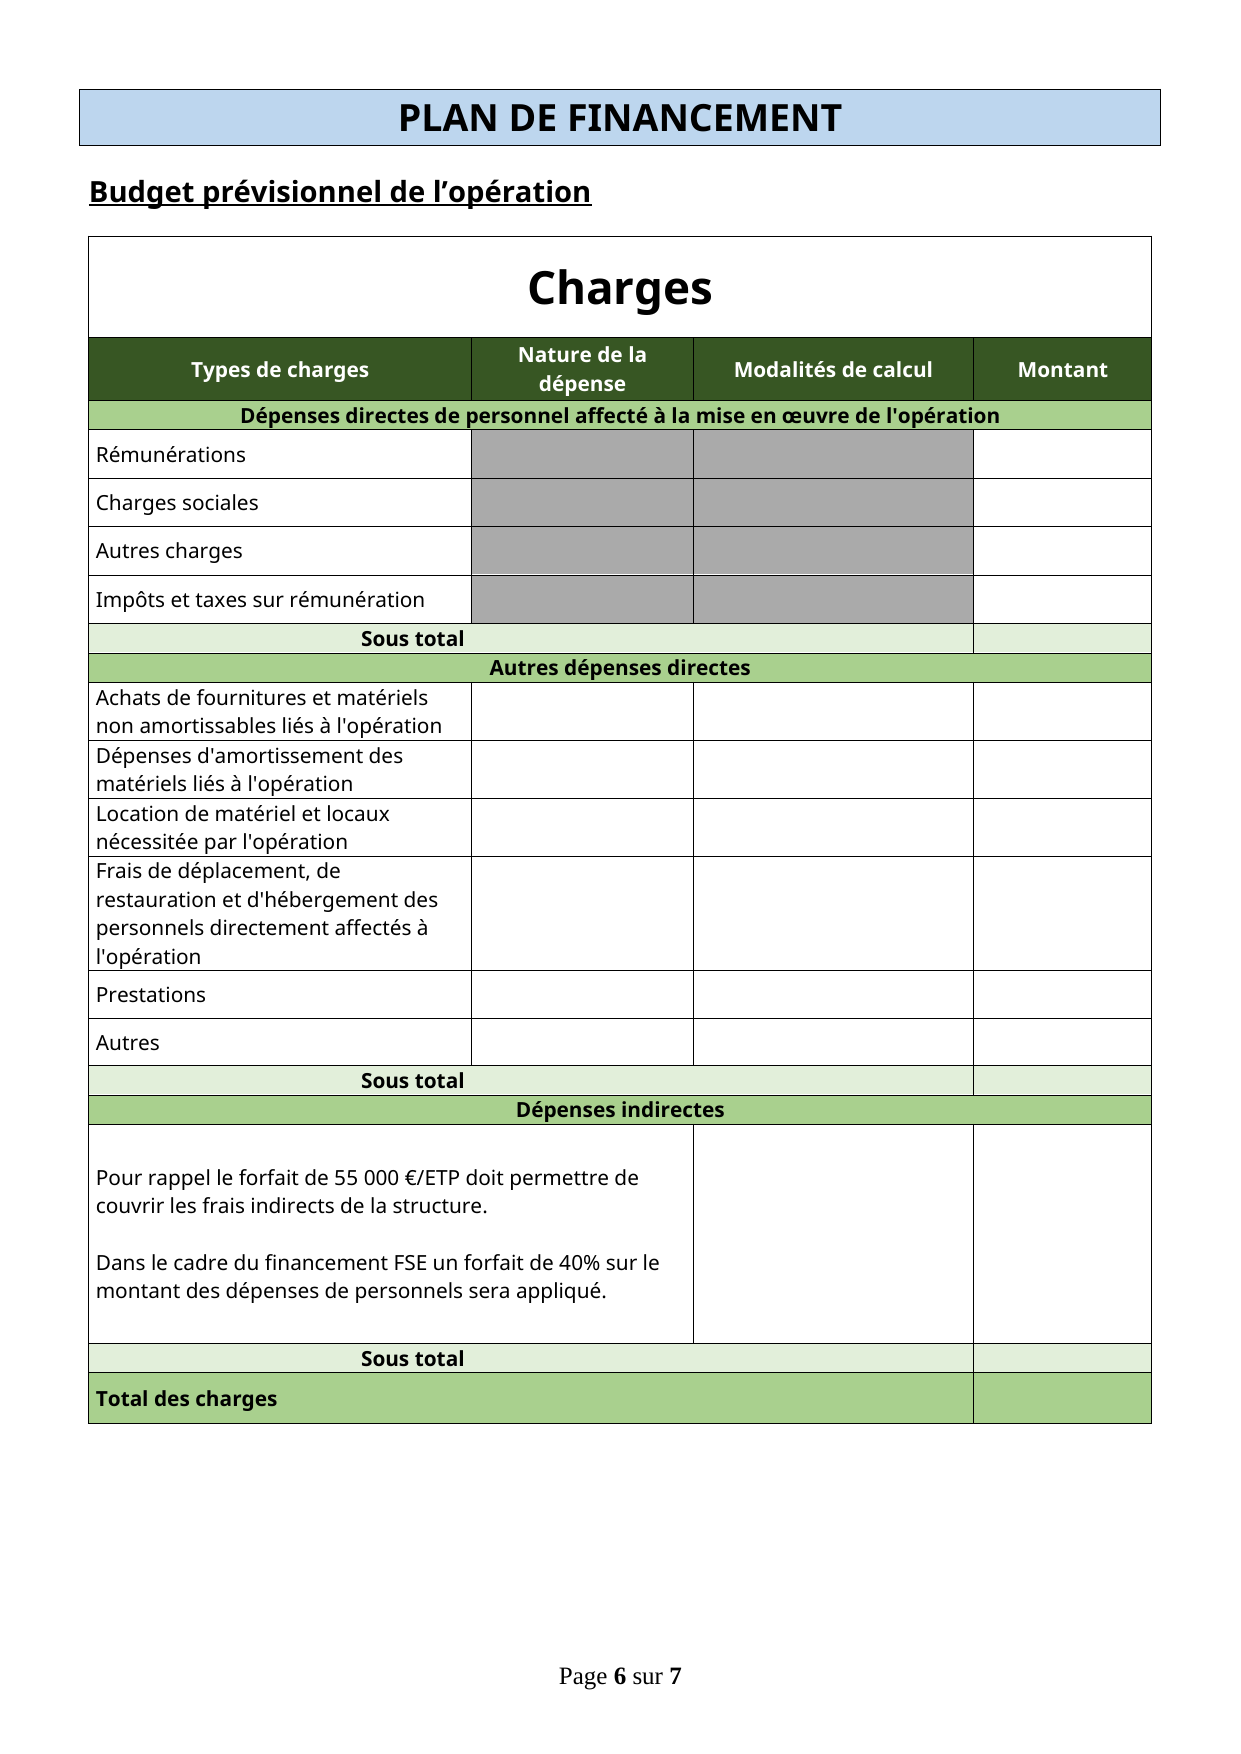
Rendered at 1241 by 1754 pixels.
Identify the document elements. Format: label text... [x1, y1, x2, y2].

table_cell [472, 576, 693, 623]
table_cell [472, 527, 693, 574]
table_cell [472, 1019, 693, 1065]
table_cell [693, 1344, 973, 1372]
table_cell [974, 741, 1151, 798]
table_cell [974, 1125, 1151, 1343]
table_cell [472, 971, 693, 1018]
table_cell [974, 683, 1151, 740]
table_cell [974, 971, 1151, 1018]
table_cell Total des charges [89, 1373, 973, 1423]
table_cell Nature de la dépense [472, 338, 693, 400]
table_cell [694, 527, 973, 574]
table_cell Montant [974, 338, 1151, 400]
table_cell Achats de fournitures et matériels non amortissables liés à l'opération [89, 683, 471, 740]
table_header Charges [89, 237, 1151, 337]
table_cell [472, 683, 693, 740]
table_cell [694, 857, 973, 970]
table_cell [472, 624, 693, 652]
table_cell [974, 576, 1151, 623]
table_cell Dépenses d'amortissement des matériels liés à l'opération [89, 741, 471, 798]
table_cell Impôts et taxes sur rémunération [89, 576, 471, 623]
table_cell Charges sociales [89, 479, 471, 526]
table_cell [472, 741, 693, 798]
table_cell Modalités de calcul [694, 338, 973, 400]
table_cell [694, 971, 973, 1018]
text Budget prévisionnel de l’opération [89, 171, 1152, 211]
table_cell Prestations [89, 971, 471, 1018]
table_cell [694, 1125, 973, 1343]
table_cell Autres [89, 1019, 471, 1065]
table_cell [694, 683, 973, 740]
table_cell [472, 799, 693, 856]
table_cell Types de charges [89, 338, 471, 400]
table_cell Dépenses indirectes [89, 1096, 1151, 1124]
table_cell [974, 857, 1151, 970]
table_cell Sous total [89, 624, 472, 652]
table_cell [974, 624, 1151, 652]
table_cell [694, 576, 973, 623]
table_cell Frais de déplacement, de restauration et d'hébergement des personnels directement affectés à l'opération [89, 857, 471, 970]
table_cell [693, 624, 973, 652]
table_cell [694, 799, 973, 856]
table_cell Autres charges [89, 527, 471, 574]
table_cell [472, 1066, 693, 1094]
table_cell [694, 741, 973, 798]
table_cell [694, 479, 973, 526]
text PLAN DE FINANCEMENT [80, 90, 1160, 145]
table_cell [472, 430, 693, 478]
table_cell [694, 1019, 973, 1065]
table_cell [472, 857, 693, 970]
table_cell Pour rappel le forfait de 55 000 €/ETP doit permettre de couvrir les frais indirects de la structure. Dans le cadre du financement FSE un forfait de 40% sur le montant des dépenses de personnels sera appliqué. [89, 1125, 693, 1343]
table_cell [974, 1373, 1151, 1423]
table_cell Dépenses directes de personnel affecté à la mise en œuvre de l'opération [89, 401, 1151, 429]
table_cell [974, 1344, 1151, 1372]
table_cell Sous total [89, 1066, 472, 1094]
table_cell [694, 430, 973, 478]
table_cell Autres dépenses directes [89, 654, 1151, 682]
table_cell [472, 479, 693, 526]
table_cell [693, 1066, 973, 1094]
table_cell Sous total [89, 1344, 472, 1372]
table_cell [974, 1066, 1151, 1094]
table_cell [974, 527, 1151, 574]
table_cell [472, 1344, 693, 1372]
table_cell Location de matériel et locaux nécessitée par l'opération [89, 799, 471, 856]
table_cell [974, 1019, 1151, 1065]
table_cell [974, 479, 1151, 526]
table_cell [974, 430, 1151, 478]
table_cell [974, 799, 1151, 856]
table_cell Rémunérations [89, 430, 471, 478]
